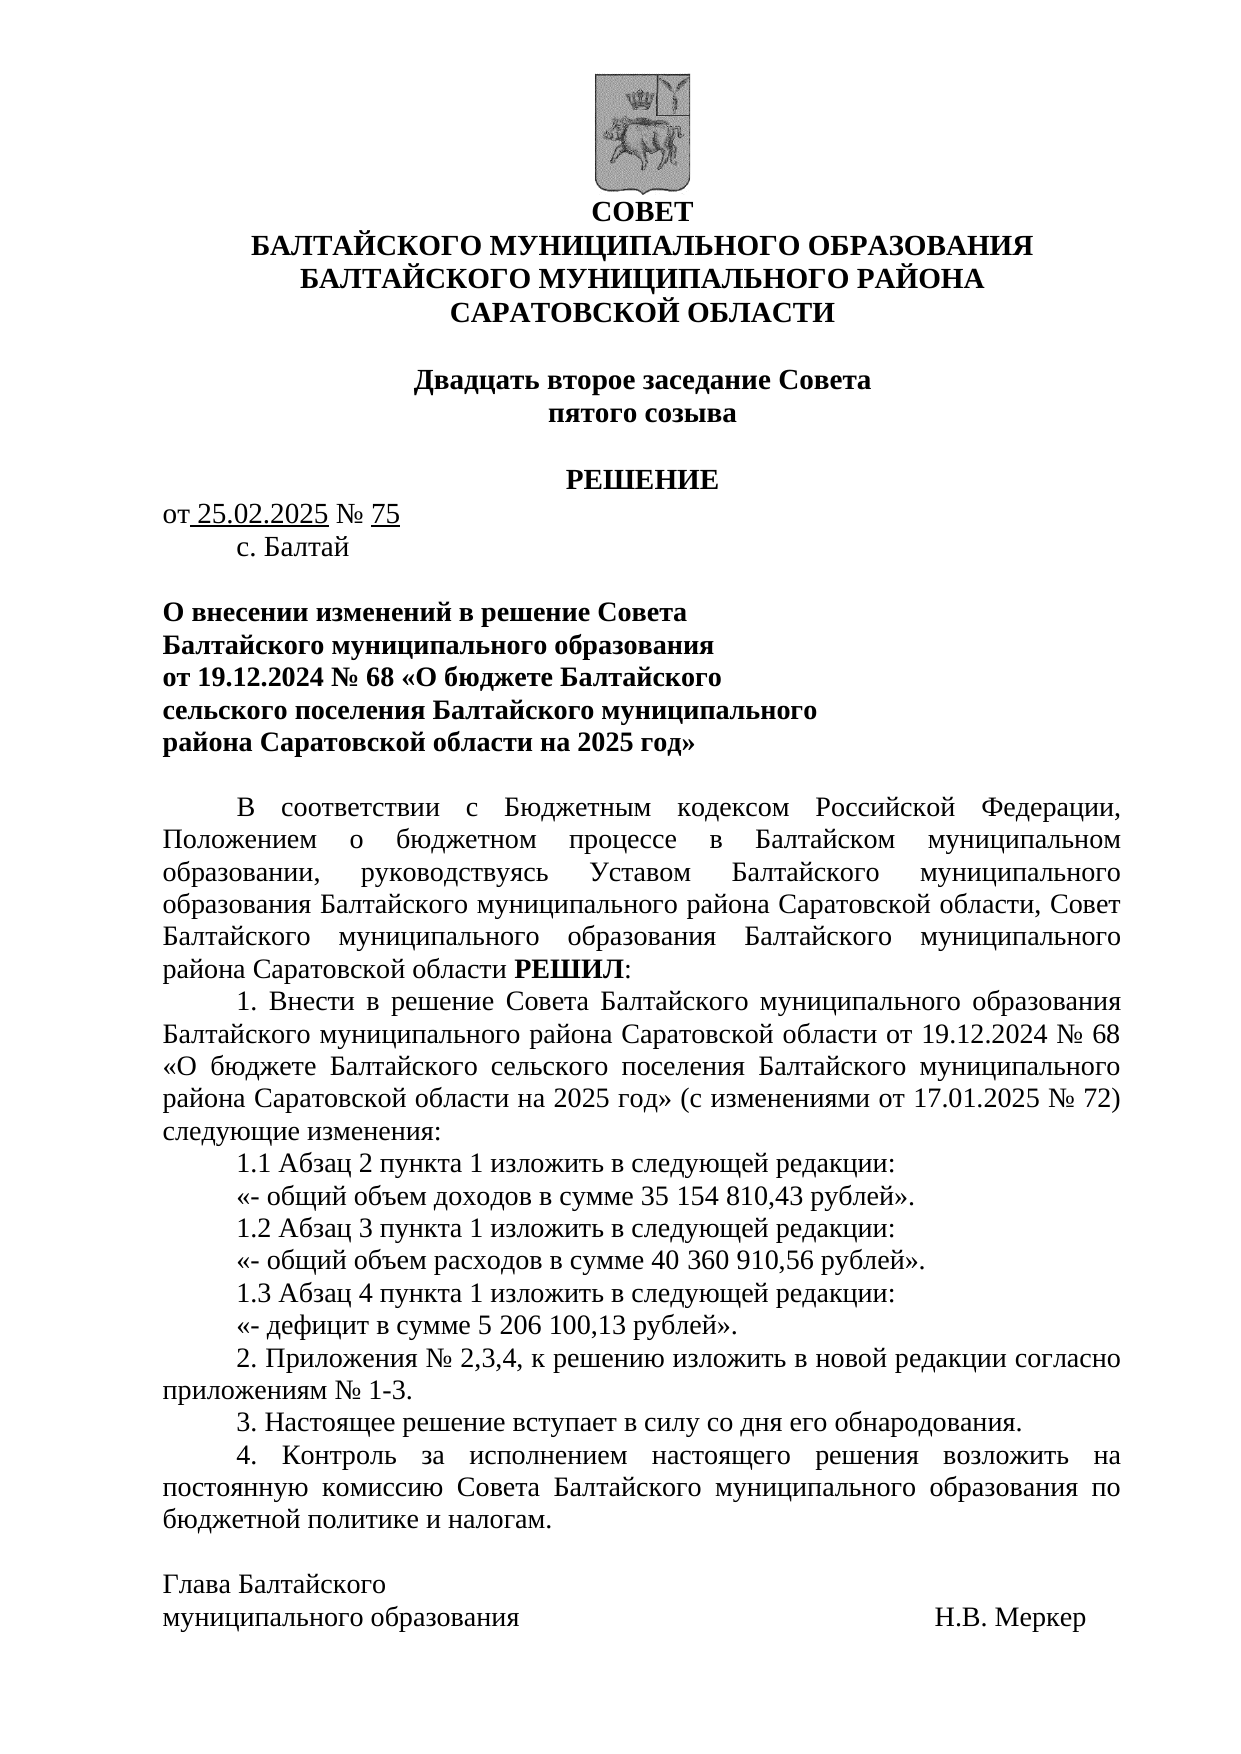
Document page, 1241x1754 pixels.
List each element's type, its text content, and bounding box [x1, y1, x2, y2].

text СОВЕТ [162, 194, 1122, 228]
text САРАТОВСКОЙ ОБЛАСТИ [162, 295, 1122, 328]
text БАЛТАЙСКОГО МУНИЦИПАЛЬНОГО РАЙОНА [162, 261, 1122, 295]
text «- общий объем расходов в сумме 40 360 910,56 рублей». [162, 1243, 1122, 1276]
text от 25.02.2025 № 75 [162, 496, 1122, 529]
text Двадцать второе заседание Совета [162, 362, 1122, 395]
text 2. Приложения № 2,3,4, к решению изложить в новой редакции согласно приложениям № 1-3. [162, 1341, 1122, 1405]
text 1.2 Абзац 3 пункта 1 изложить в следующей редакции: [162, 1211, 1122, 1243]
text В соответствии с Бюджетным кодексом Российской Федерации, Положением о бюджетном процессе в Балтайском муниципальном образовании, руководствуясь Уставом Балтайского муниципального образования Балтайского муниципального района Саратовской области, Совет Балтайского муниципального образования Балтайского муниципального района Саратовской области РЕШИЛ: [162, 790, 1122, 984]
text «- общий объем доходов в сумме 35 154 810,43 рублей». [162, 1179, 1122, 1211]
text 1.1 Абзац 2 пункта 1 изложить в следующей редакции: [162, 1146, 1122, 1179]
text Глава Балтайского [162, 1567, 1122, 1600]
text 3. Настоящее решение вступает в силу со дня его обнародования. [162, 1405, 1122, 1438]
text РЕШЕНИЕ [162, 462, 1122, 496]
text пятого созыва [162, 395, 1122, 429]
text района Саратовской области на 2025 год» [162, 725, 1122, 757]
text муниципального образования Н.В. Меркер [162, 1600, 1122, 1632]
text 4. Контроль за исполнением настоящего решения возложить на постоянную комиссию Совета Балтайского муниципального образования по бюджетной политике и налогам. [162, 1438, 1122, 1535]
text О внесении изменений в решение Совета [162, 596, 1122, 628]
text 1.3 Абзац 4 пункта 1 изложить в следующей редакции: [162, 1276, 1122, 1308]
picture [594, 73, 690, 195]
text «- дефицит в сумме 5 206 100,13 рублей». [162, 1308, 1122, 1341]
text БАЛТАЙСКОГО МУНИЦИПАЛЬНОГО ОБРАЗОВАНИЯ [162, 228, 1122, 261]
text сельского поселения Балтайского муниципального [162, 693, 1122, 725]
text от 19.12.2024 № 68 «О бюджете Балтайского [162, 660, 1122, 693]
text 1. Внести в решение Совета Балтайского муниципального образования Балтайского муниципального района Саратовской области от 19.12.2024 № 68 «О бюджете Балтайского сельского поселения Балтайского муниципального района Саратовской области на 2025 год» (с изменениями от 17.01.2025 № 72) следующие изменения: [162, 984, 1122, 1146]
text Балтайского муниципального образования [162, 628, 1122, 660]
text с. Балтай [162, 529, 1122, 563]
